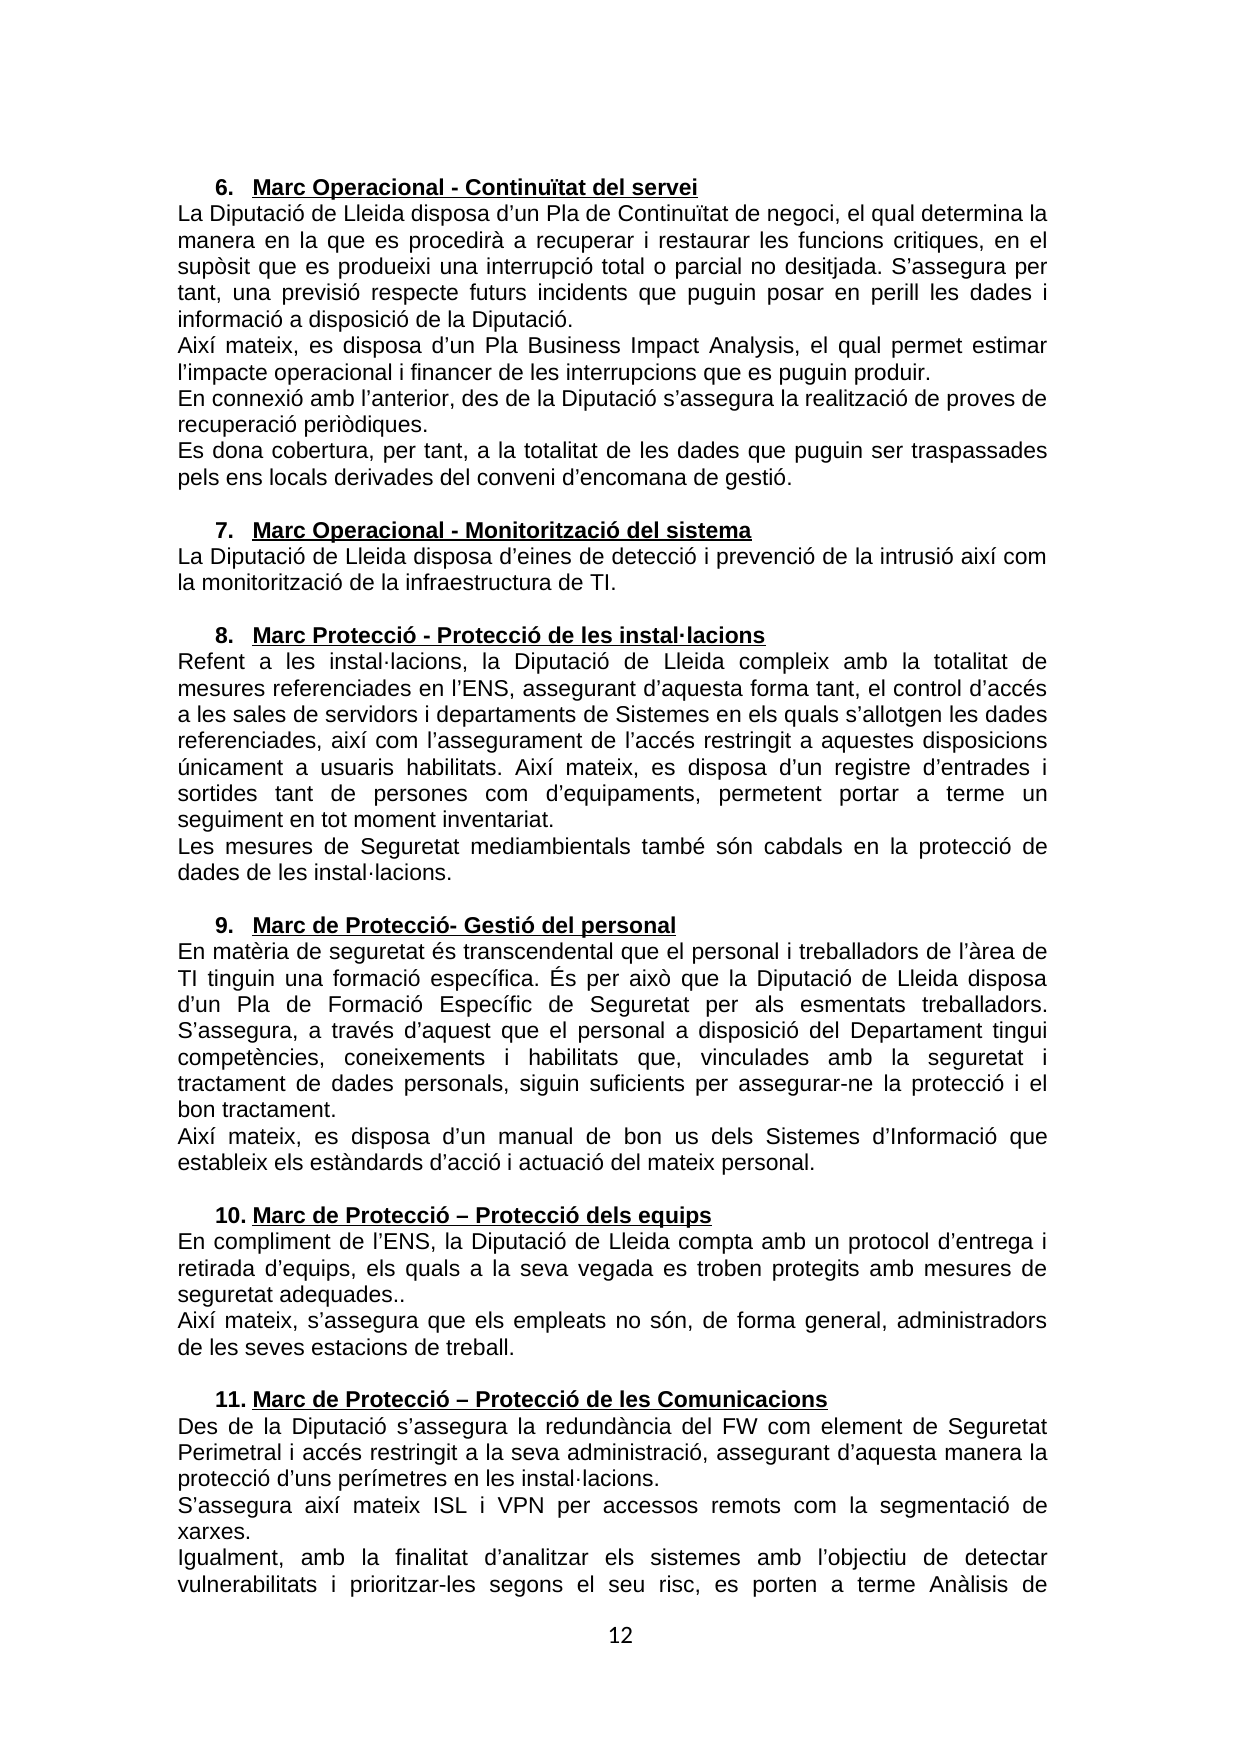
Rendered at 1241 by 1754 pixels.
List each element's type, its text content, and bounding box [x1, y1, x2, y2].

text En matèria de seguretat és transcendental que el personal i treballadors de l’àrea de TI tinguin una formació específica. És per això que la Diputació de Lleida disposa d’un Pla de Formació Específic de Seguretat per als esmentats treballadors. S’assegura, a través d’aquest que el personal a disposició del Departament tingui competències, coneixements i habilitats que, vinculades amb la seguretat i tractament de dades personals, siguin suficients per assegurar-ne la protecció i el bon tractament. [177, 938, 1048, 1123]
text Així mateix, es disposa d’un Pla Business Impact Analysis, el qual permet estimar l’impacte operacional i financer de les interrupcions que es puguin produir. [177, 332, 1048, 385]
text En connexió amb l’anterior, des de la Diputació s’assegura la realització de proves de recuperació periòdiques. [177, 385, 1048, 437]
list Marc Operacional - Continuïtat del servei [215, 174, 1048, 200]
text S’assegura així mateix ISL i VPN per accessos remots com la segmentació de xarxes. [177, 1492, 1048, 1544]
text Es dona cobertura, per tant, a la totalitat de les dades que puguin ser traspassades pels ens locals derivades del conveni d’encomana de gestió. [177, 437, 1048, 490]
text En compliment de l’ENS, la Diputació de Lleida compta amb un protocol d’entrega i retirada d’equips, els quals a la seva vegada es troben protegits amb mesures de seguretat adequades.. [177, 1228, 1048, 1307]
list Marc Protecció - Protecció de les instal·lacions [215, 622, 1048, 648]
list Marc Operacional - Monitorització del sistema [215, 517, 1048, 543]
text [177, 1544, 1048, 1597]
list Marc de Protecció – Protecció dels equips [215, 1202, 1048, 1228]
text La Diputació de Lleida disposa d’un Pla de Continuïtat de negoci, el qual determina la manera en la que es procedirà a recuperar i restaurar les funcions critiques, en el supòsit que es produeixi una interrupció total o parcial no desitjada. S’assegura per tant, una previsió respecte futurs incidents que puguin posar en perill les dades i informació a disposició de la Diputació. [177, 200, 1048, 332]
text Així mateix, s’assegura que els empleats no són, de forma general, administradors de les seves estacions de treball. [177, 1307, 1048, 1360]
text Així mateix, es disposa d’un manual de bon us dels Sistemes d’Informació que estableix els estàndards d’acció i actuació del mateix personal. [177, 1123, 1048, 1175]
text La Diputació de Lleida disposa d’eines de detecció i prevenció de la intrusió així com la monitorització de la infraestructura de TI. [177, 543, 1048, 596]
list Marc de Protecció – Protecció de les Comunicacions [215, 1386, 1048, 1413]
text Les mesures de Seguretat mediambientals també són cabdals en la protecció de dades de les instal·lacions. [177, 833, 1048, 886]
list Marc de Protecció- Gestió del personal [215, 912, 1048, 938]
text Refent a les instal·lacions, la Diputació de Lleida compleix amb la totalitat de mesures referenciades en l’ENS, assegurant d’aquesta forma tant, el control d’accés a les sales de servidors i departaments de Sistemes en els quals s’allotgen les dades referenciades, així com l’assegurament de l’accés restringit a aquestes disposicions únicament a usuaris habilitats. Així mateix, es disposa d’un registre d’entrades i sortides tant de persones com d’equipaments, permetent portar a terme un seguiment en tot moment inventariat. [177, 648, 1048, 833]
text Des de la Diputació s’assegura la redundància del FW com element de Seguretat Perimetral i accés restringit a la seva administració, assegurant d’aquesta manera la protecció d’uns perímetres en les instal·lacions. [177, 1413, 1048, 1492]
